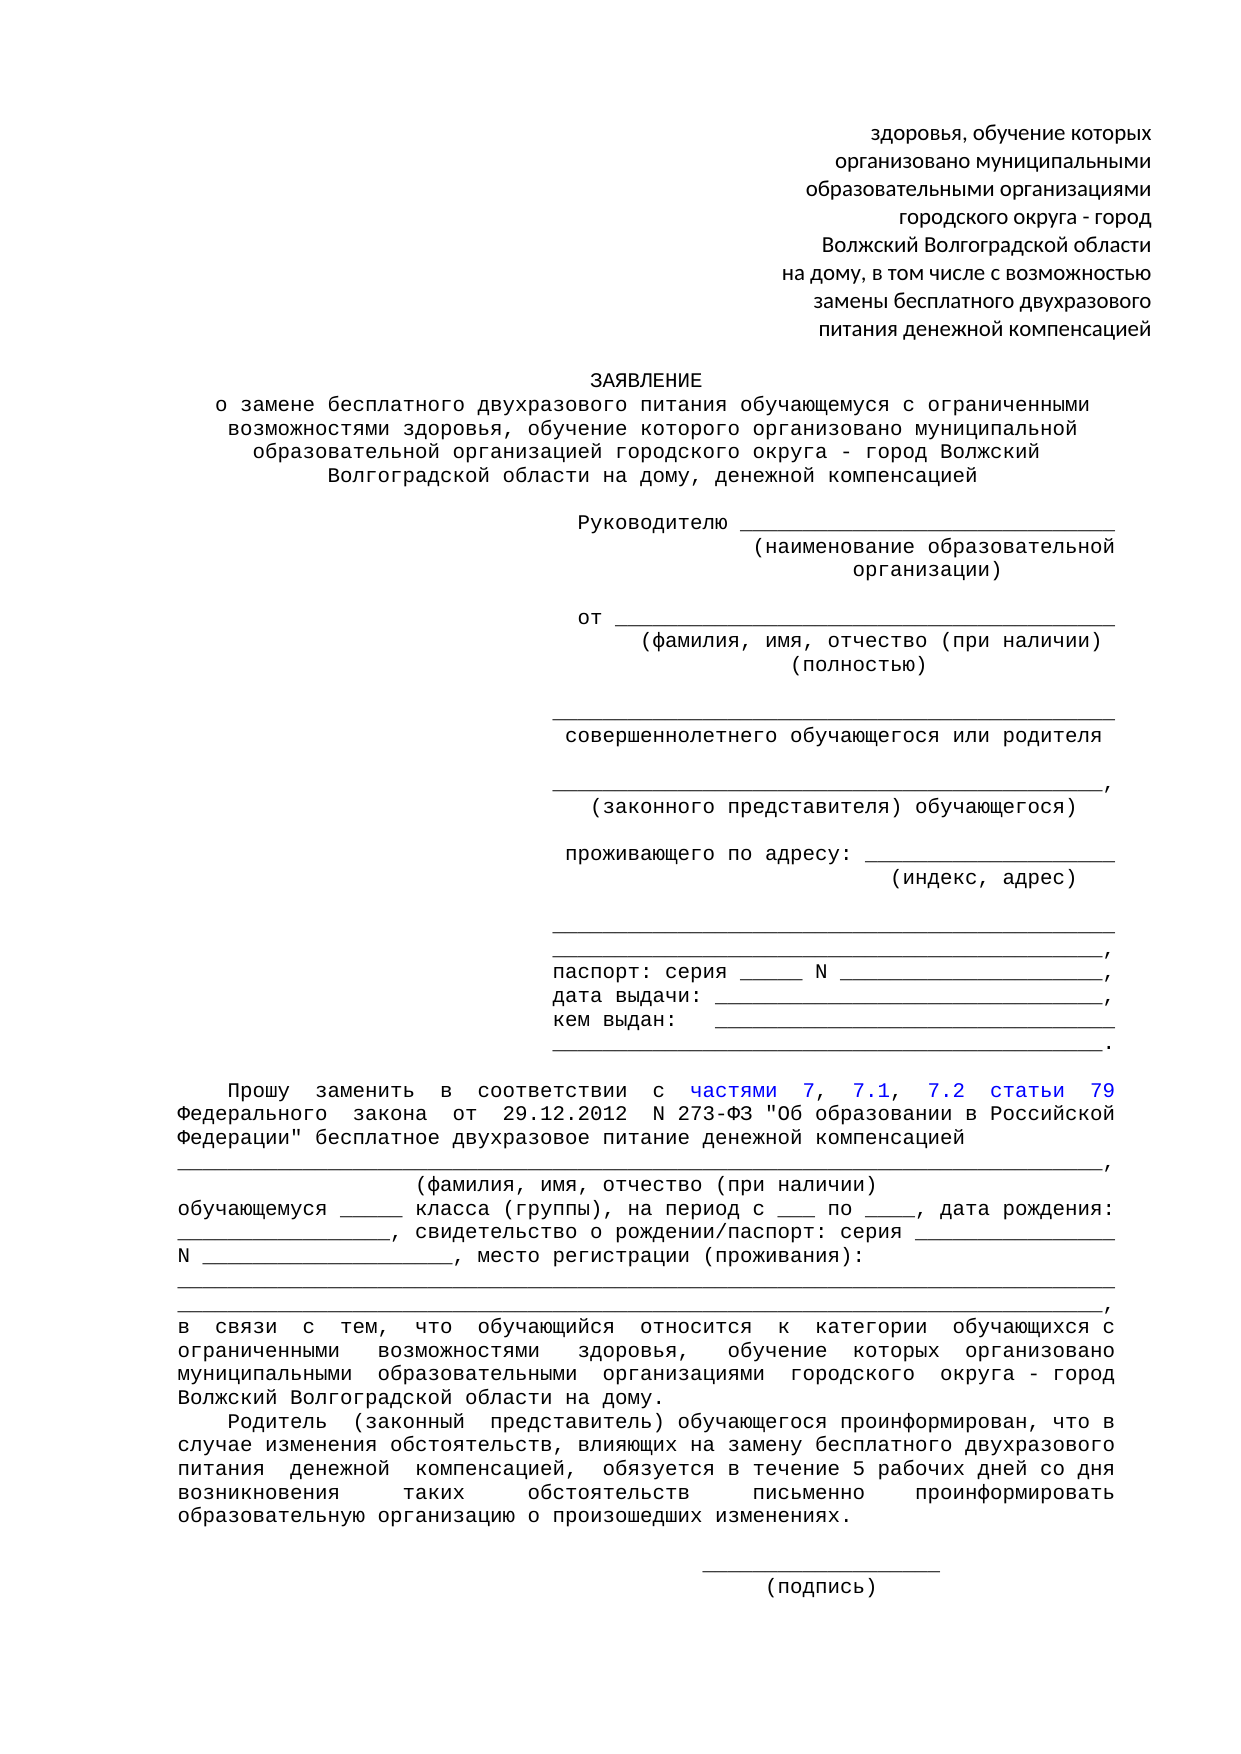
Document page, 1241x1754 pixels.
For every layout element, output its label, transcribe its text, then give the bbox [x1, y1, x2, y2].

text ___________________ [177, 1553, 1152, 1576]
text образовательной организацией городского округа - город Волжский [177, 441, 1152, 465]
text _____________________________________________ [177, 701, 1152, 725]
text ограниченными возможностями здоровья, обучение которых организовано [177, 1340, 1152, 1363]
text проживающего по адресу: ____________________ [177, 843, 1152, 867]
text (наименование образовательной [177, 536, 1152, 559]
text Волгоградской области на дому, денежной компенсацией [177, 465, 1152, 488]
text паспорт: серия _____ N _____________________, [177, 961, 1152, 985]
text случае изменения обстоятельств, влияющих на замену бесплатного двухразового [177, 1434, 1152, 1458]
text (законного представителя) обучающегося) [177, 796, 1152, 819]
text образовательную организацию о произошедших изменениях. [177, 1505, 1152, 1529]
text Федерации" бесплатное двухразовое питание денежной компенсацией [177, 1127, 1152, 1151]
text возникновения таких обстоятельств письменно проинформировать [177, 1482, 1152, 1505]
text ЗАЯВЛЕНИЕ [177, 370, 1152, 394]
text обучающемуся _____ класса (группы), на период с ___ по ____, дата рождения: [177, 1198, 1152, 1222]
text Волжский Волгоградской области на дому. [177, 1387, 1152, 1411]
text здоровья, обучение которых [177, 118, 1152, 146]
text городского округа - город [177, 202, 1152, 230]
text (фамилия, имя, отчество (при наличии) [177, 630, 1152, 654]
text ___________________________________________________________________________ [177, 1269, 1152, 1292]
text Руководителю ______________________________ [177, 512, 1152, 536]
text __________________________________________________________________________, [177, 1292, 1152, 1316]
text (подпись) [177, 1576, 1152, 1600]
text __________________________________________________________________________, [177, 1151, 1152, 1174]
text кем выдан: ________________________________ [177, 1009, 1152, 1032]
text _____________________________________________ [177, 914, 1152, 938]
text (фамилия, имя, отчество (при наличии) [177, 1174, 1152, 1198]
text дата выдачи: _______________________________, [177, 985, 1152, 1009]
text от ________________________________________ [177, 607, 1152, 630]
text ____________________________________________. [177, 1032, 1152, 1056]
text в связи с тем, что обучающийся относится к категории обучающихся с [177, 1316, 1152, 1340]
text ____________________________________________, [177, 938, 1152, 961]
text замены бесплатного двухразового [177, 286, 1152, 314]
text N ____________________, место регистрации (проживания): [177, 1245, 1152, 1269]
text Федерального закона от 29.12.2012 N 273-ФЗ "Об образовании в Российской [177, 1103, 1152, 1127]
text питания денежной компенсацией, обязуется в течение 5 рабочих дней со дня [177, 1458, 1152, 1482]
text (полностью) [177, 654, 1152, 678]
text Прошу заменить в соответствии с частями 7, 7.1, 7.2 статьи 79 [177, 1080, 1152, 1103]
text о замене бесплатного двухразового питания обучающемуся с ограниченными [177, 394, 1152, 418]
text питания денежной компенсацией [177, 314, 1152, 342]
text организации) [177, 559, 1152, 583]
text _________________, свидетельство о рождении/паспорт: серия ________________ [177, 1222, 1152, 1245]
text возможностями здоровья, обучение которого организовано муниципальной [177, 418, 1152, 441]
text (индекс, адрес) [177, 867, 1152, 891]
text муниципальными образовательными организациями городского округа - город [177, 1363, 1152, 1387]
text организовано муниципальными [177, 146, 1152, 174]
text Волжский Волгоградской области [177, 230, 1152, 258]
text образовательными организациями [177, 174, 1152, 202]
text Родитель (законный представитель) обучающегося проинформирован, что в [177, 1411, 1152, 1434]
text совершеннолетнего обучающегося или родителя [177, 725, 1152, 749]
text ____________________________________________, [177, 772, 1152, 796]
text на дому, в том числе с возможностью [177, 258, 1152, 286]
